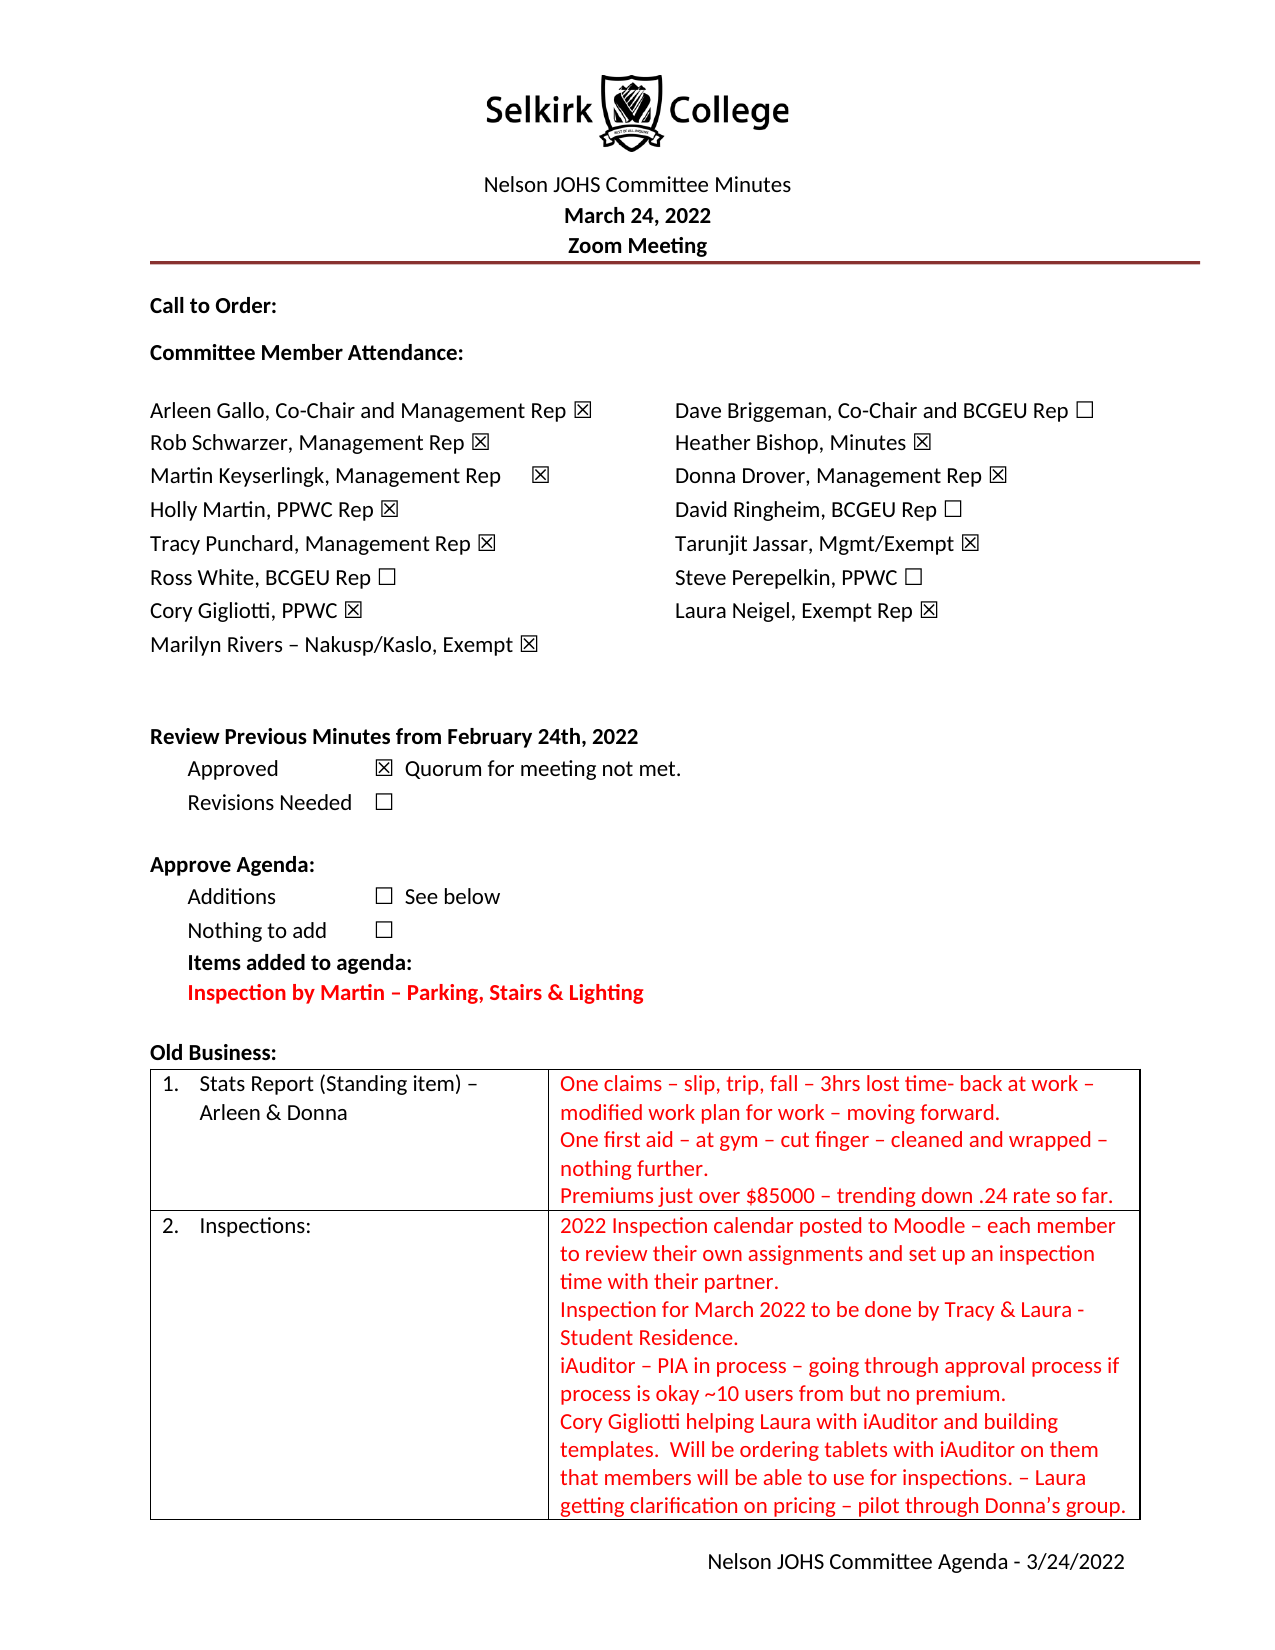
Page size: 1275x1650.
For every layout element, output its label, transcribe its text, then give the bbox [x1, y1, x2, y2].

table_cell Inspections: [151, 1211, 548, 1519]
text Tracy Punchard, Management Rep Tarunjit Jassar, Mgmt/Exempt [150, 527, 1125, 558]
text Inspection by Martin – Parking, Stairs & Lighting [187, 978, 1125, 1006]
text Approved Quorum for meeting not met. [187, 752, 1125, 783]
text Rob Schwarzer, Management Rep Heather Bishop, Minutes [150, 425, 1125, 457]
text Arleen Gallo, Co-Chair and Management Rep Dave Briggeman, Co-Chair and BCGEU Rep [150, 394, 1125, 425]
text Marilyn Rivers – Nakusp/Kaslo, Exempt [150, 628, 1125, 659]
text Approve Agenda: [150, 850, 1125, 878]
text Additions See below [187, 880, 1125, 911]
text Committee Member Attendance: [150, 338, 1125, 366]
text Old Business: [150, 1038, 1125, 1066]
table_cell 2022 Inspection calendar posted to Moodle – each member to review their own assignments and set up an inspection time with their partner. Inspection for March 2022 to be done by Tracy & Laura - Student Residence. iAuditor – PIA in process – going through approval process if process is okay ~10 users from but no premium. Cory Gigliotti helping Laura with iAuditor and building templates. Will be ordering tablets with iAuditor on them that members will be able to use for inspections. – Laura getting clarification on pricing – pilot through Donna’s group. [549, 1211, 1139, 1519]
text Revisions Needed [187, 786, 1125, 817]
text Review Previous Minutes from February 24th, 2022 [150, 722, 1125, 750]
text Martin Keyserlingk, Management Rep Donna Drover, Management Rep [150, 459, 1125, 490]
text Nothing to add [187, 914, 1125, 945]
table_header One claims – slip, trip, fall – 3hrs lost time- back at work – modified work plan for work – moving forward. One first aid – at gym – cut finger – cleaned and wrapped – nothing further. Premiums just over $85000 – trending down .24 rate so far. [549, 1070, 1139, 1210]
text Holly Martin, PPWC Rep David Ringheim, BCGEU Rep [150, 493, 1125, 524]
text Call to Order: [150, 291, 1125, 319]
picture [486, 75, 789, 152]
table_header Stats Report (Standing item) – Arleen & Donna [151, 1070, 548, 1210]
text Items added to agenda: [187, 948, 1125, 976]
text Cory Gigliotti, PPWC Laura Neigel, Exempt Rep [150, 594, 1125, 625]
text Ross White, BCGEU Rep Steve Perepelkin, PPWC [150, 560, 1125, 592]
